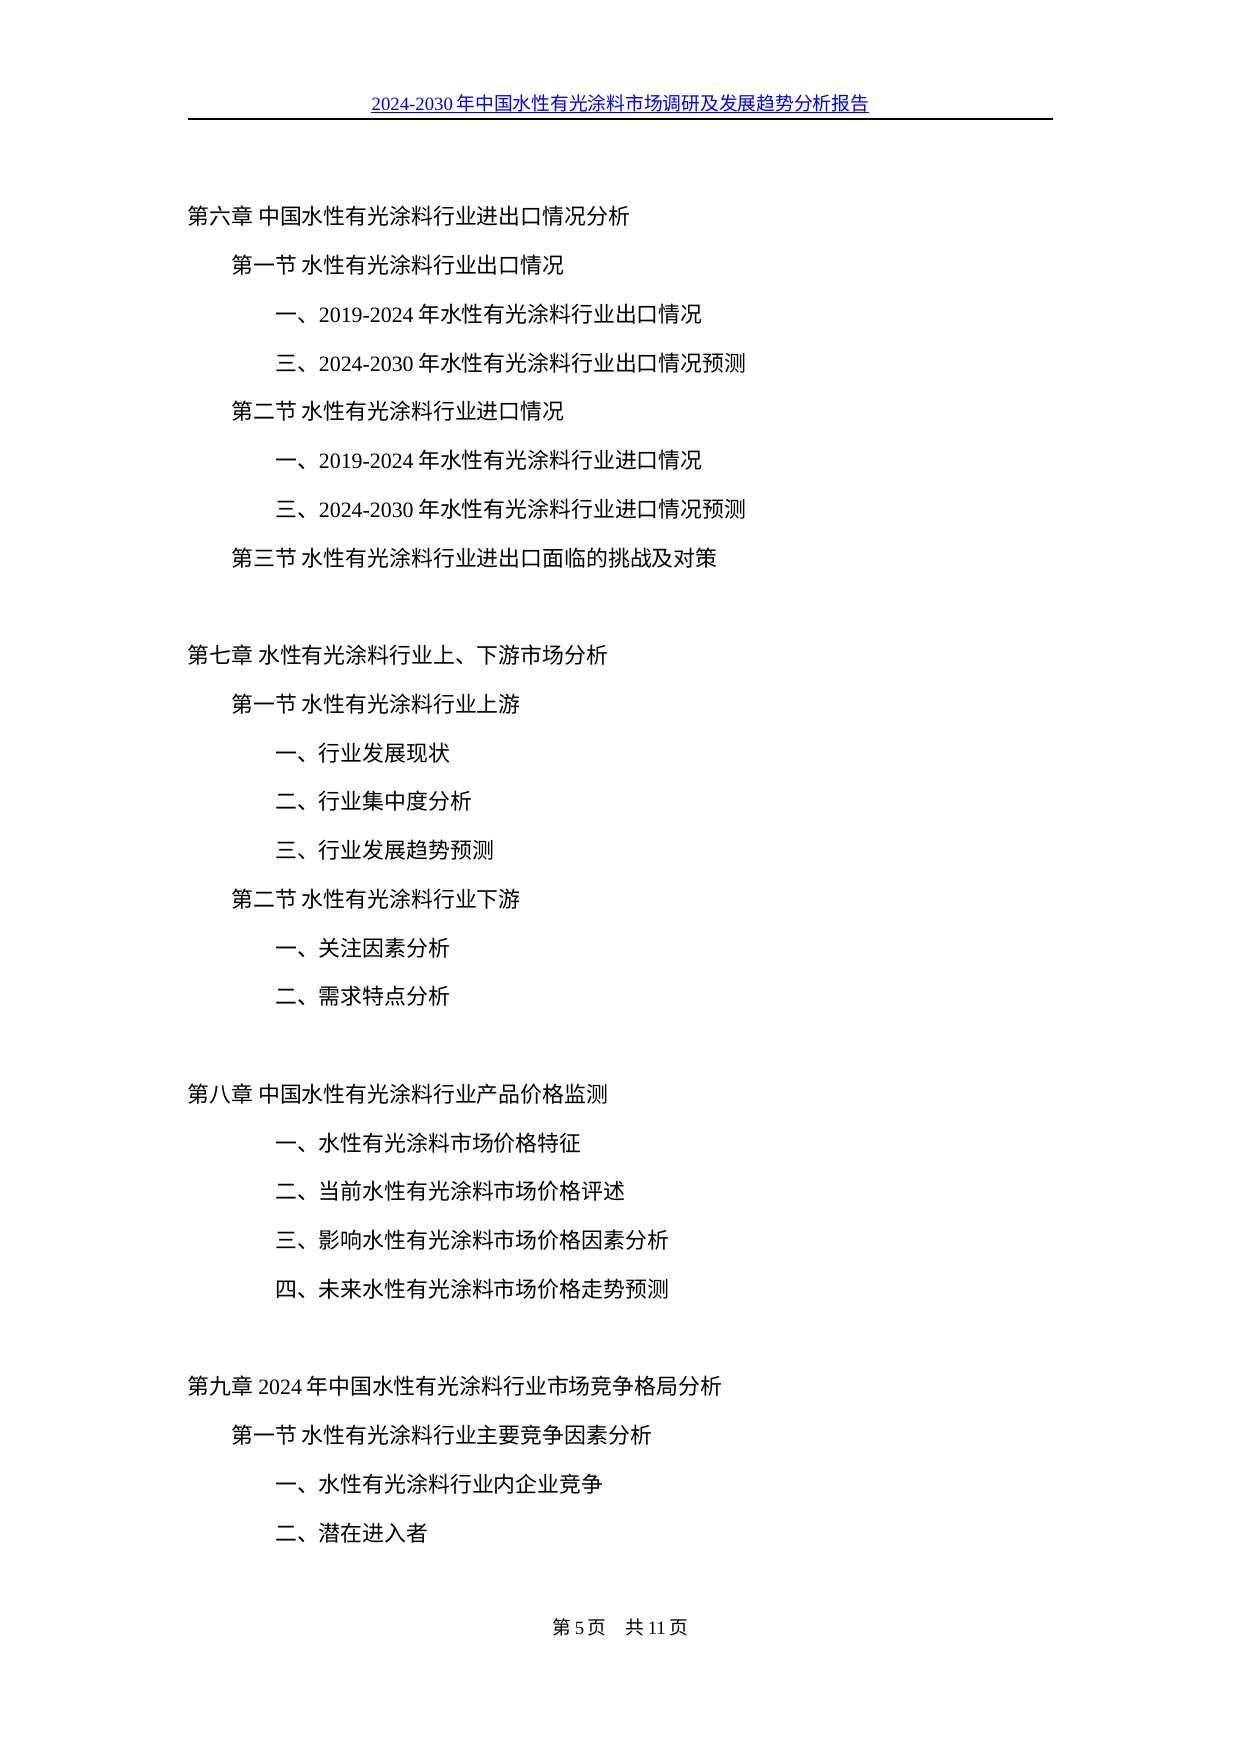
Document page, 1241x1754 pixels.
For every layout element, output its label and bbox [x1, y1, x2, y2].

text [187, 150, 1053, 1548]
